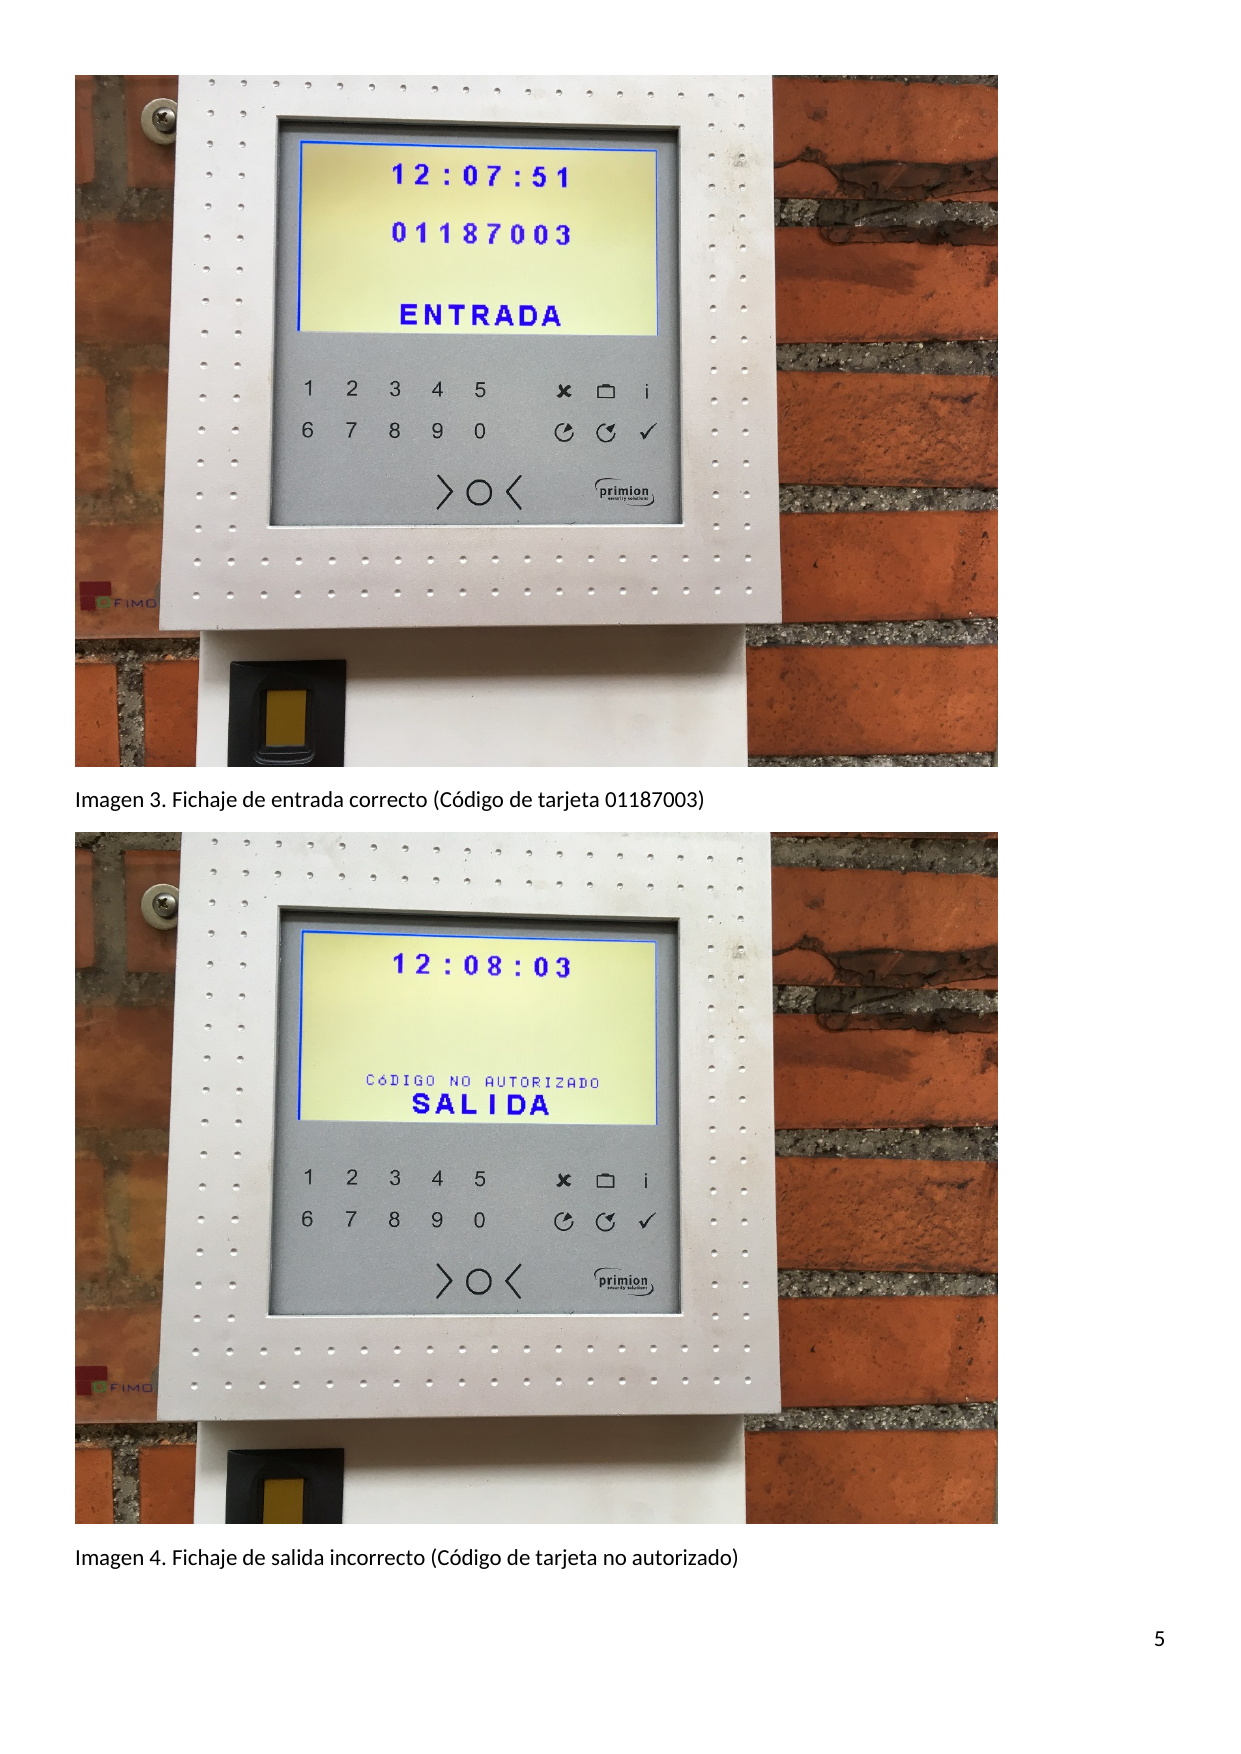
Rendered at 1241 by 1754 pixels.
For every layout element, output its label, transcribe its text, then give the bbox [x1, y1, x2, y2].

text Imagen 3. Fichaje de entrada correcto (Código de tarjeta 01187003) [75, 785, 1165, 813]
picture [75, 832, 998, 1524]
text Imagen 4. Fichaje de salida incorrecto (Código de tarjeta no autorizado) [75, 1543, 1165, 1571]
picture [75, 75, 998, 767]
